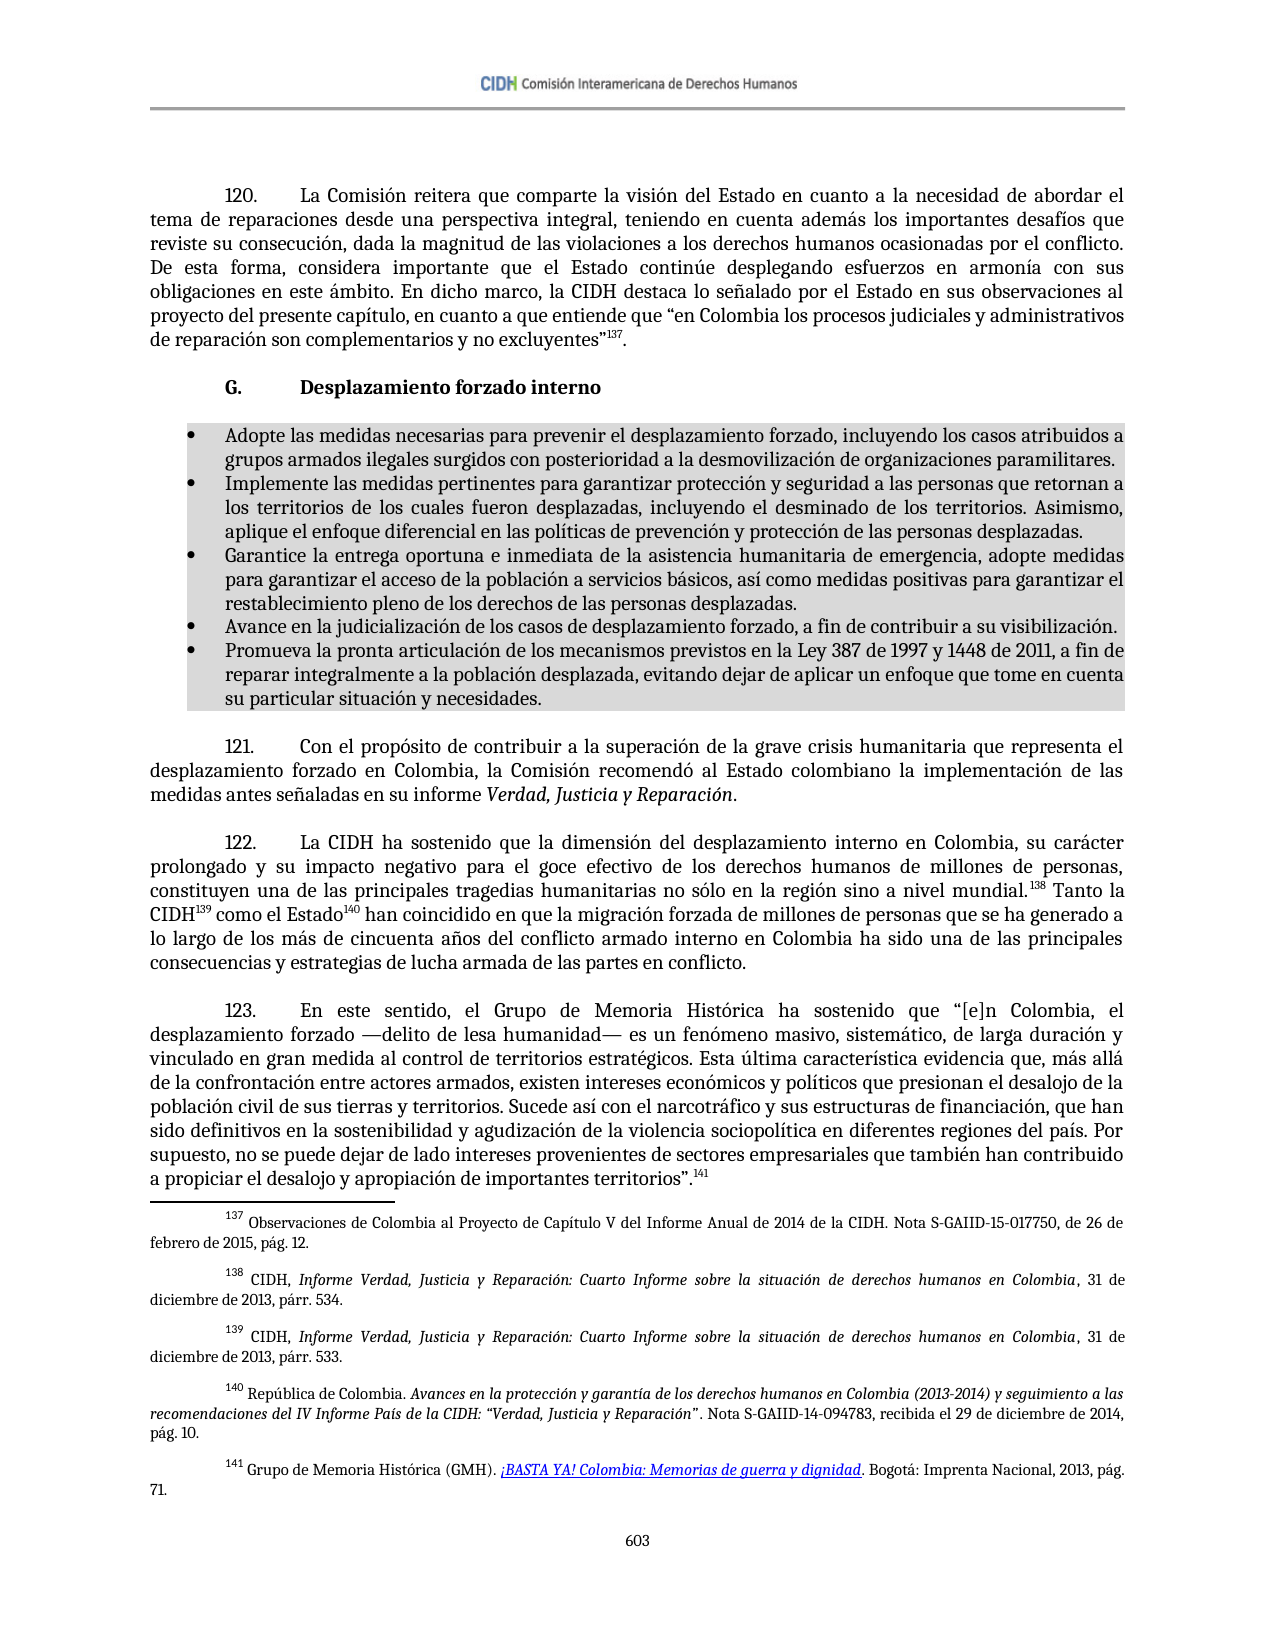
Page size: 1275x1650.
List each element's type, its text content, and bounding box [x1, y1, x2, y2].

list La Comisión reitera que comparte la visión del Estado en cuanto a la necesidad de abordar el tema de reparaciones desde una perspectiva integral, teniendo en cuenta además los importantes desafíos que reviste su consecución, dada la magnitud de las violaciones a los derechos humanos ocasionadas por el conflicto. De esta forma, considera importante que el Estado continúe desplegando esfuerzos en armonía con sus obligaciones en este ámbito. En dicho marco, la CIDH destaca lo señalado por el Estado en sus observaciones al proyecto del presente capítulo, en cuanto a que entiende que “en Colombia los procesos judiciales y administrativos de reparación son complementarios y no excluyentes”. [150, 184, 1125, 352]
list Con el propósito de contribuir a la superación de la grave crisis humanitaria que representa el desplazamiento forzado en Colombia, la Comisión recomendó al Estado colombiano la implementación de las medidas antes señaladas en su informe Verdad, Justicia y Reparación. [150, 735, 1125, 807]
list Adopte las medidas necesarias para prevenir el desplazamiento forzado, incluyendo los casos atribuidos a grupos armados ilegales surgidos con posterioridad a la desmovilización de organizaciones paramilitares. [187, 423, 1125, 471]
list Avance en la judicialización de los casos de desplazamiento forzado, a fin de contribuir a su visibilización. [187, 615, 1125, 639]
picture [475, 74, 800, 93]
list Garantice la entrega oportuna e inmediata de la asistencia humanitaria de emergencia, adopte medidas para garantizar el acceso de la población a servicios básicos, así como medidas positivas para garantizar el restablecimiento pleno de los derechos de las personas desplazadas. [187, 543, 1125, 615]
list Promueva la pronta articulación de los mecanismos previstos en la Ley 387 de 1997 y 1448 de 2011, a fin de reparar integralmente a la población desplazada, evitando dejar de aplicar un enfoque que tome en cuenta su particular situación y necesidades. [187, 639, 1125, 711]
list La CIDH ha sostenido que la dimensión del desplazamiento interno en Colombia, su carácter prolongado y su impacto negativo para el goce efectivo de los derechos humanos de millones de personas, constituyen una de las principales tragedias humanitarias no sólo en la región sino a nivel mundial. Tanto la CIDH como el Estado han coincidido en que la migración forzada de millones de personas que se ha generado a lo largo de los más de cincuenta años del conflicto armado interno en Colombia ha sido una de las principales consecuencias y estrategias de lucha armada de las partes en conflicto. [150, 831, 1125, 974]
list En este sentido, el Grupo de Memoria Histórica ha sostenido que “[e]n Colombia, el desplazamiento forzado —delito de lesa humanidad— es un fenómeno masivo, sistemático, de larga duración y vinculado en gran medida al control de territorios estratégicos. Esta última característica evidencia que, más allá de la confrontación entre actores armados, existen intereses económicos y políticos que presionan el desalojo de la población civil de sus tierras y territorios. Sucede así con el narcotráfico y sus estructuras de financiación, que han sido definitivos en la sostenibilidad y agudización de la violencia sociopolítica en diferentes regiones del país. Por supuesto, no se puede dejar de lado intereses provenientes de sectores empresariales que también han contribuido a propiciar el desalojo y apropiación de importantes territorios”. [150, 998, 1125, 1190]
list Desplazamiento forzado interno [225, 376, 1125, 399]
list Implemente las medidas pertinentes para garantizar protección y seguridad a las personas que retornan a los territorios de los cuales fueron desplazadas, incluyendo el desminado de los territorios. Asimismo, aplique el enfoque diferencial en las políticas de prevención y protección de las personas desplazadas. [187, 471, 1125, 543]
